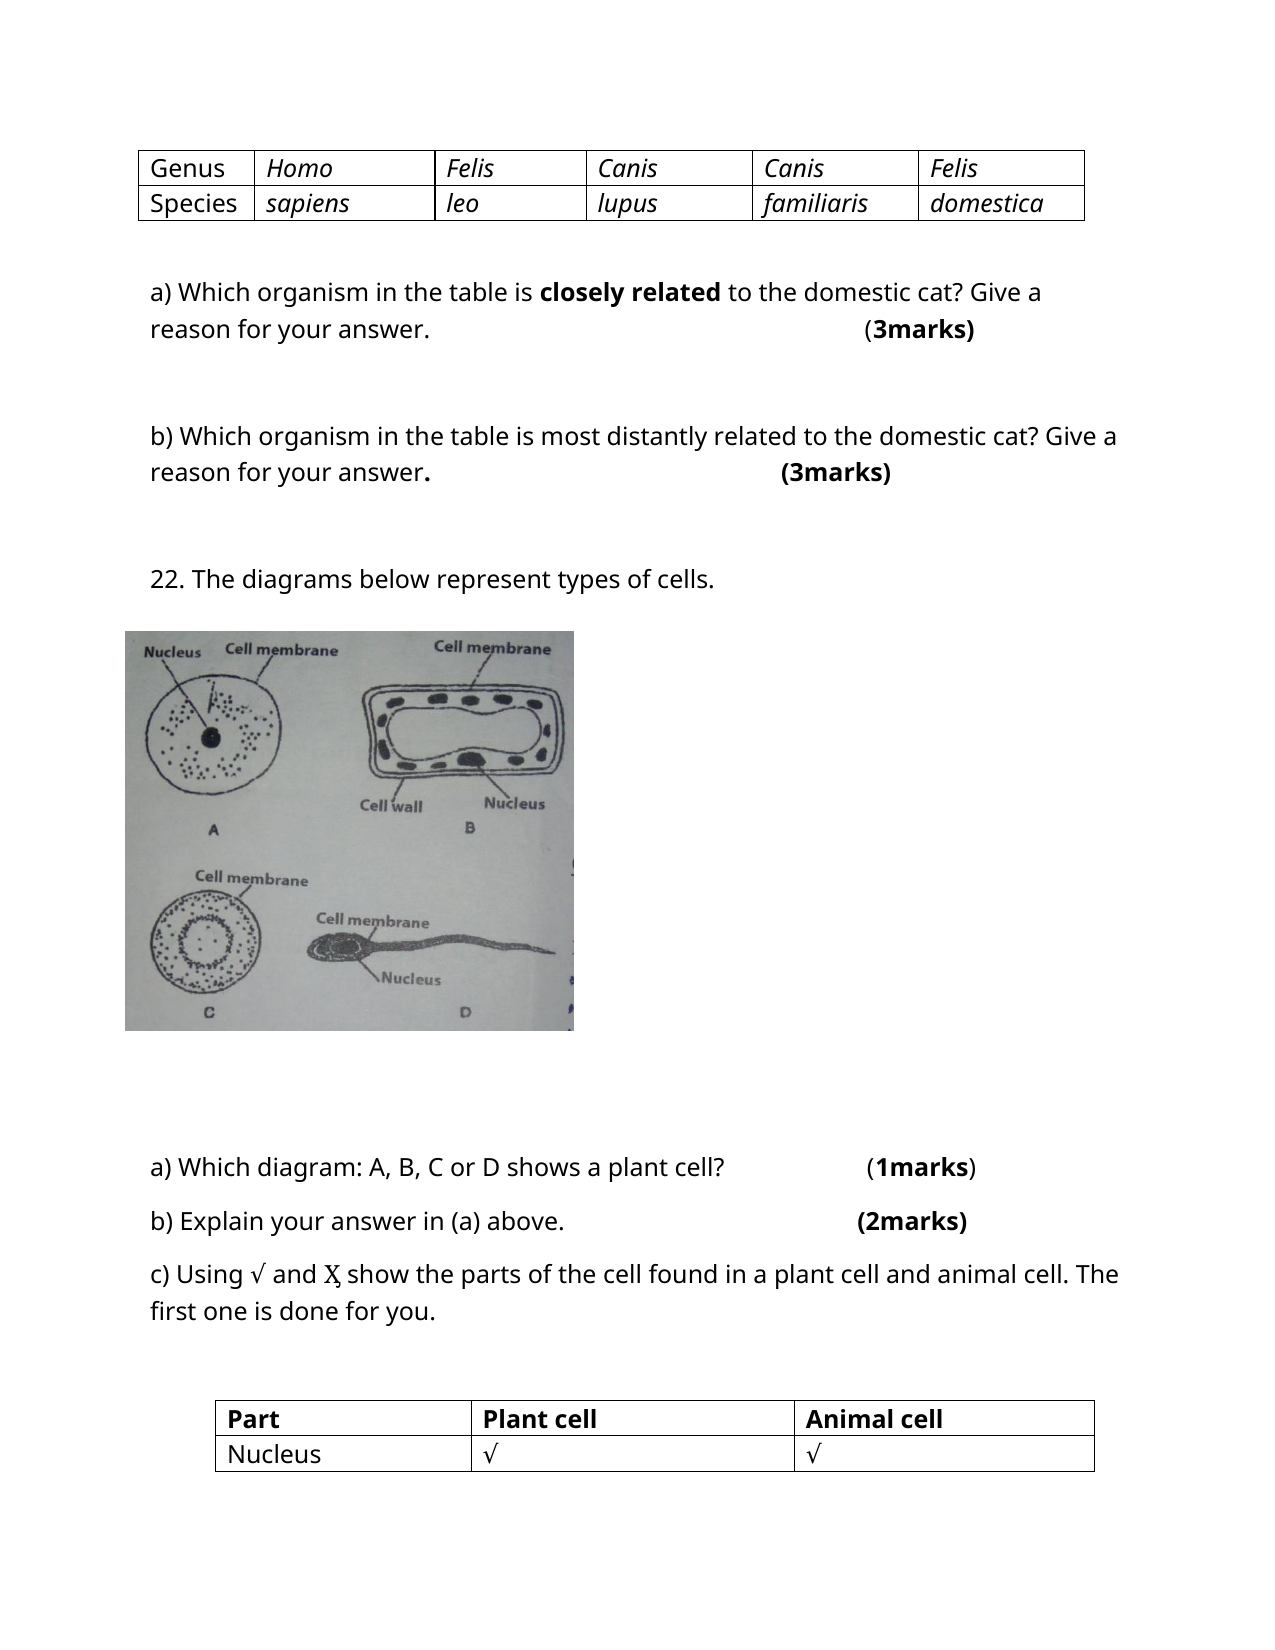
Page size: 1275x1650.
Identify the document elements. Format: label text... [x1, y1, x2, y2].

table_cell Genus [139, 151, 254, 185]
table_cell lupus [587, 186, 752, 220]
table_cell √ [472, 1436, 794, 1471]
text b) Which organism in the table is most distantly related to the domestic cat? Give a reason for your answer. (3marks) [150, 418, 1125, 489]
text c) Using √ and Ӽ show the parts of the cell found in a plant cell and animal cell. The first one is done for you. [150, 1257, 1125, 1327]
table_cell Species [139, 186, 254, 220]
table_cell Felis [919, 151, 1084, 185]
table_cell Canis [587, 151, 752, 185]
text b) Explain your answer in (a) above. (2marks) [150, 1203, 1125, 1237]
table_cell Nucleus [216, 1436, 471, 1471]
table_cell Homo [255, 151, 434, 185]
table_cell sapiens [255, 186, 434, 220]
table_header Plant cell [472, 1401, 794, 1435]
picture [125, 631, 574, 1031]
table_header Animal cell [795, 1401, 1094, 1435]
table_cell domestica [919, 186, 1084, 220]
table_cell Canis [753, 151, 918, 185]
text 22. The diagrams below represent types of cells. [150, 562, 1125, 596]
table_cell √ [795, 1436, 1094, 1471]
text a) Which organism in the table is closely related to the domestic cat? Give a reason for your answer. (3marks) [150, 275, 1125, 346]
table_cell leo [436, 186, 586, 220]
text a) Which diagram: A, B, C or D shows a plant cell? (1marks) [150, 1150, 1125, 1184]
table_header Part [216, 1401, 471, 1435]
table_cell familiaris [753, 186, 918, 220]
table_cell Felis [436, 151, 586, 185]
